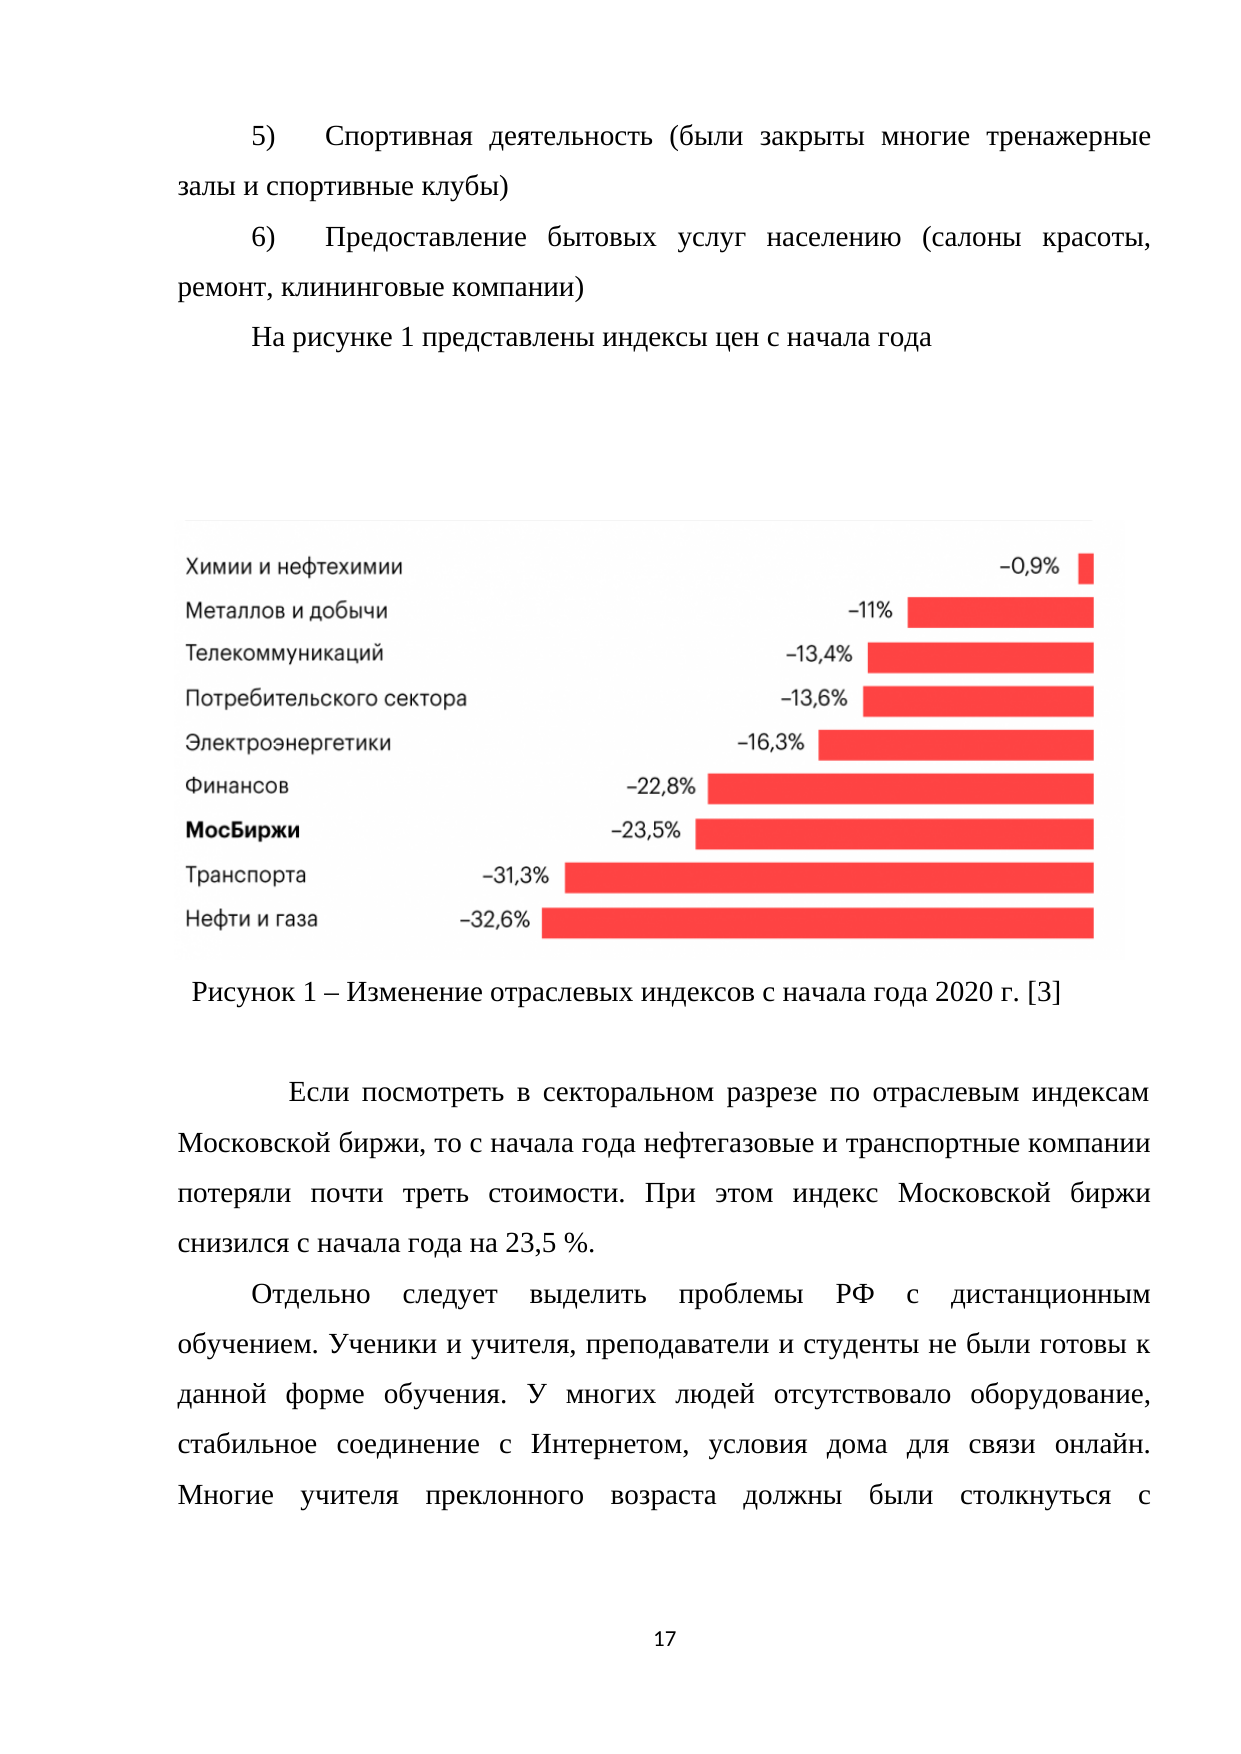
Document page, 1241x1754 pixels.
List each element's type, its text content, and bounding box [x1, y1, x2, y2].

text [177, 1276, 1152, 1511]
list Если посмотреть в секторальном разрезе по отраслевым индексам Московской биржи, то с начала года нефтегазовые и транспортные компании потеряли почти треть стоимости. При этом индекс Московской биржи снизился с начала года на 23,5 %. [177, 1074, 1152, 1259]
list Рисунок 1 – Изменение отраслевых индексов с начала года 2020 г. [3] [148, 974, 1152, 1007]
list Предоставление бытовых услуг населению (салоны красоты, ремонт, клининговые компании) [177, 219, 1152, 303]
list На рисунке 1 представлены индексы цен с начала года [177, 319, 1152, 353]
list Спортивная деятельность (были закрыты многие тренажерные залы и спортивные клубы) [177, 118, 1152, 202]
picture [173, 520, 1126, 960]
